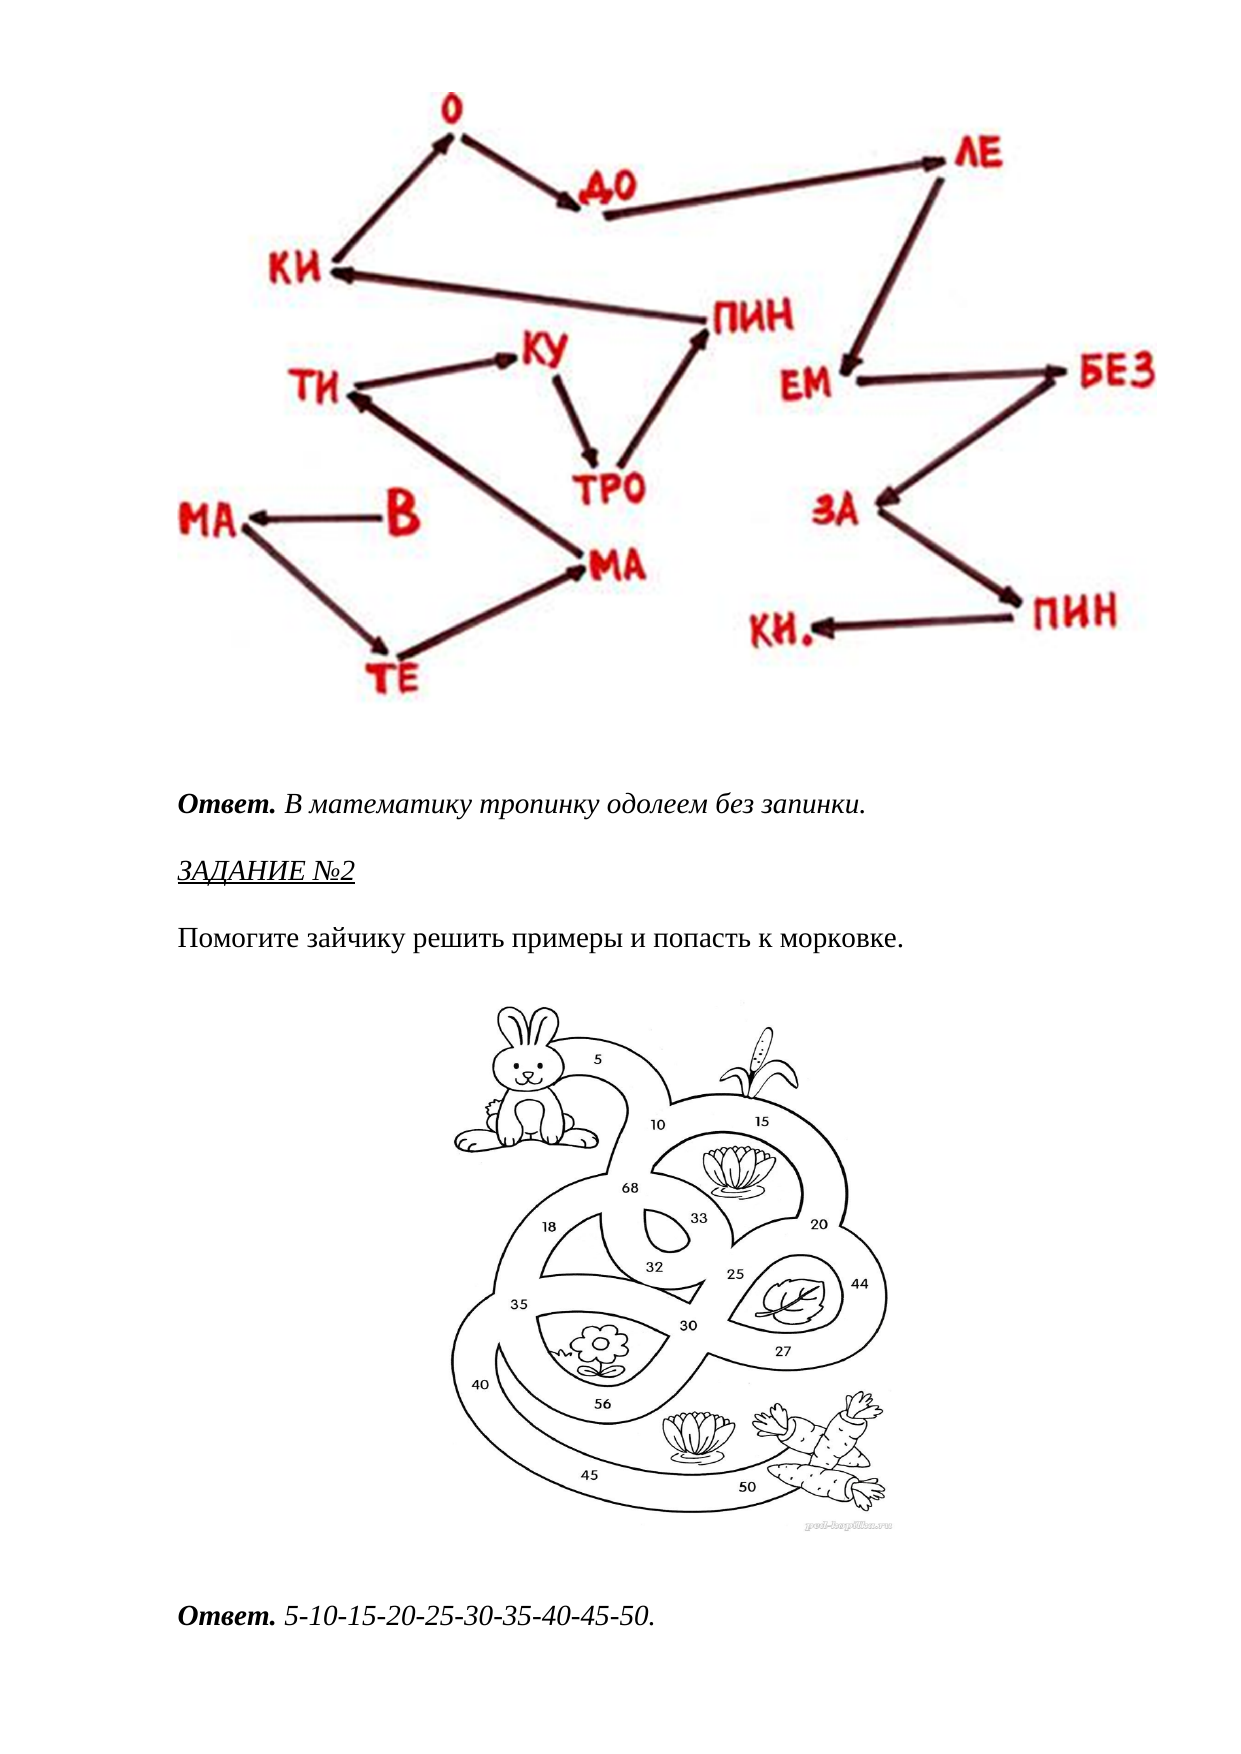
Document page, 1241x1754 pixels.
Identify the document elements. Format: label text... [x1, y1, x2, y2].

text Ответ. 5-10-15-20-25-30-35-40-45-50. [177, 1598, 1152, 1632]
text ЗАДАНИЕ №2 [177, 853, 1152, 887]
picture [177, 92, 1157, 753]
text Ответ. В математику тропинку одолеем без запинки. [177, 786, 1152, 820]
picture [434, 987, 895, 1532]
text Помогите зайчику решить примеры и попасть к морковке. [177, 920, 1152, 954]
